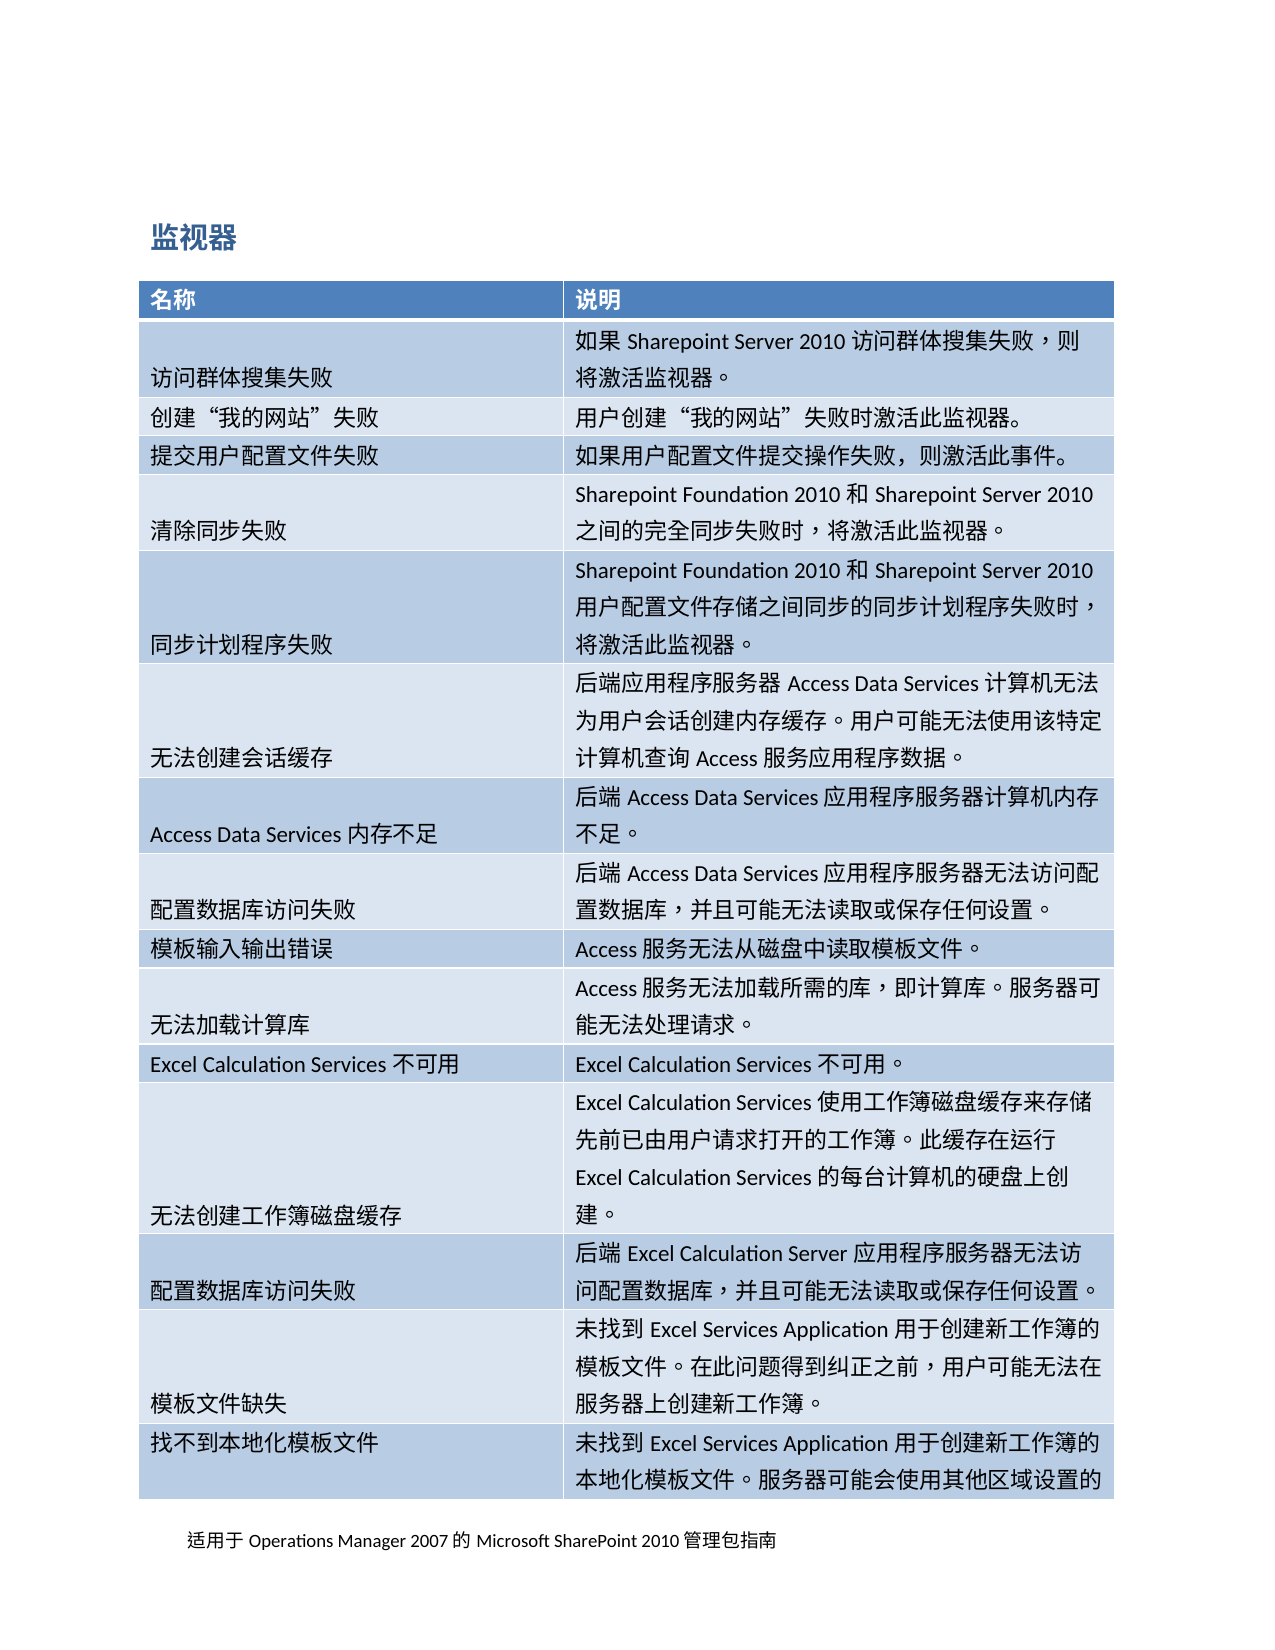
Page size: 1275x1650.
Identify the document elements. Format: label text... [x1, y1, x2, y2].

table_cell Sharepoint Foundation 2010 和 Sharepoint Server 2010 之间的完全同步失败时，将激活此监视器。 [564, 475, 1114, 550]
table_cell 同步计划程序失败 [139, 551, 563, 663]
subtitle 监视器 [150, 200, 1125, 275]
table_cell Excel Calculation Services 不可用 [139, 1045, 563, 1082]
table_cell Access 服务无法从磁盘中读取模板文件。 [564, 930, 1114, 967]
table_cell 找不到本地化模板文件 [139, 1424, 563, 1499]
table_cell 用户创建“我的网站”失败时激活此监视器。 [564, 398, 1114, 435]
table_cell 清除同步失败 [139, 475, 563, 550]
table_cell 配置数据库访问失败 [139, 854, 563, 929]
table_cell 无法加载计算库 [139, 969, 563, 1043]
table_cell 后端应用程序服务器 Access Data Services 计算机无法为用户会话创建内存缓存。用户可能无法使用该特定计算机查询 Access 服务应用程序数据。 [564, 664, 1114, 777]
table_cell 后端 Access Data Services 应用程序服务器计算机内存不足。 [564, 778, 1114, 853]
table_cell 无法创建工作簿磁盘缓存 [139, 1083, 563, 1233]
table_cell 模板输入输出错误 [139, 930, 563, 967]
table_cell Access Data Services 内存不足 [139, 778, 563, 853]
table_cell 未找到 Excel Services Application 用于创建新工作簿的模板文件。在此问题得到纠正之前，用户可能无法在服务器上创建新工作簿。 [564, 1310, 1114, 1423]
table_cell 提交用户配置文件失败 [139, 436, 563, 474]
table_cell 访问群体搜集失败 [139, 322, 563, 397]
table_cell 模板文件缺失 [139, 1310, 563, 1423]
table_header 说明 [564, 281, 1114, 318]
table_cell Sharepoint Foundation 2010 和 Sharepoint Server 2010 用户配置文件存储之间同步的同步计划程序失败时，将激活此监视器。 [564, 551, 1114, 663]
table_cell Access 服务无法加载所需的库，即计算库。服务器可能无法处理请求。 [564, 969, 1114, 1043]
table_cell 如果 Sharepoint Server 2010 访问群体搜集失败，则将激活监视器。 [564, 322, 1114, 397]
table_cell 无法创建会话缓存 [139, 664, 563, 777]
table_cell 配置数据库访问失败 [139, 1234, 563, 1309]
table_cell 后端 Access Data Services 应用程序服务器无法访问配置数据库，并且可能无法读取或保存任何设置。 [564, 854, 1114, 929]
table_cell 创建“我的网站”失败 [139, 398, 563, 435]
table_cell 如果用户配置文件提交操作失败，则激活此事件。 [564, 436, 1114, 474]
table_cell Excel Calculation Services 使用工作簿磁盘缓存来存储先前已由用户请求打开的工作簿。此缓存在运行 Excel Calculation Services 的每台计算机的硬盘上创建。 [564, 1083, 1114, 1233]
table_header 名称 [139, 281, 563, 318]
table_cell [564, 1424, 1114, 1499]
table_cell 后端 Excel Calculation Server 应用程序服务器无法访问配置数据库，并且可能无法读取或保存任何设置。 [564, 1234, 1114, 1309]
table_cell Excel Calculation Services 不可用。 [564, 1045, 1114, 1082]
